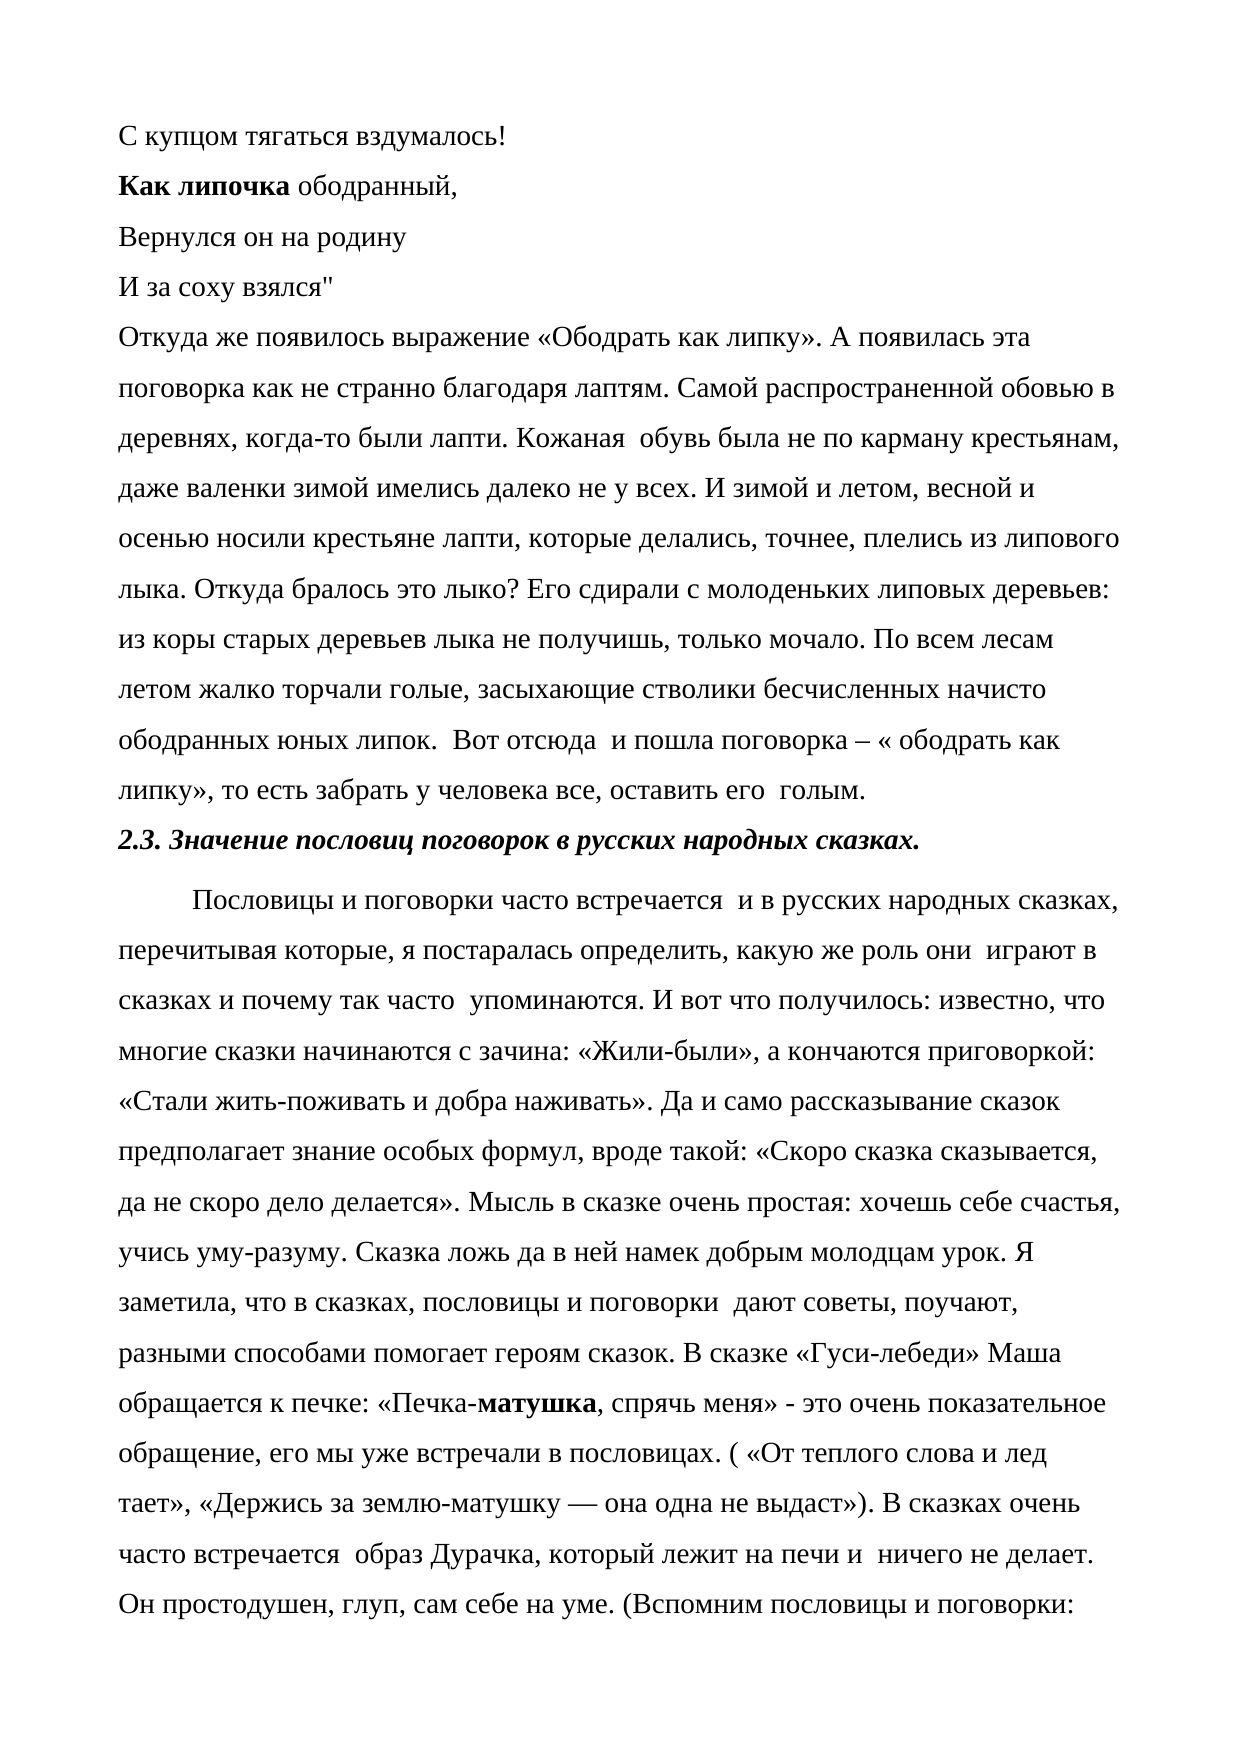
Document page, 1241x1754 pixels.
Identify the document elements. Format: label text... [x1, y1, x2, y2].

text С купцом тягаться вздумалось! Как липочка ободранный, Вернулся он на родину [118, 118, 1122, 252]
text 2.3. Значение пословиц поговорок в русских народных сказках. [118, 822, 1122, 856]
text Откуда же появилось выражение «Ободрать как липку». А появилась эта поговорка как не странно благодаря лаптям. Самой распространенной обовью в деревнях, когда-то были лапти. Кожаная обувь была не по карману крестьянам, даже валенки зимой имелись далеко не у всех. И зимой и летом, весной и осенью носили крестьяне лапти, которые делались, точнее, плелись из липового лыка. Откуда бралось это лыко? Его сдирали с молоденьких липовых деревьев: из коры старых деревьев лыка не получишь, только мочало. По всем лесам летом жалко торчали голые, засыхающие стволики бесчисленных начисто ободранных юных липок. Вот отсюда и пошла поговорка – « ободрать как липку», то есть забрать у человека все, оставить его голым. [118, 319, 1122, 806]
text И за соху взялся" [118, 269, 1122, 303]
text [118, 882, 1122, 1620]
